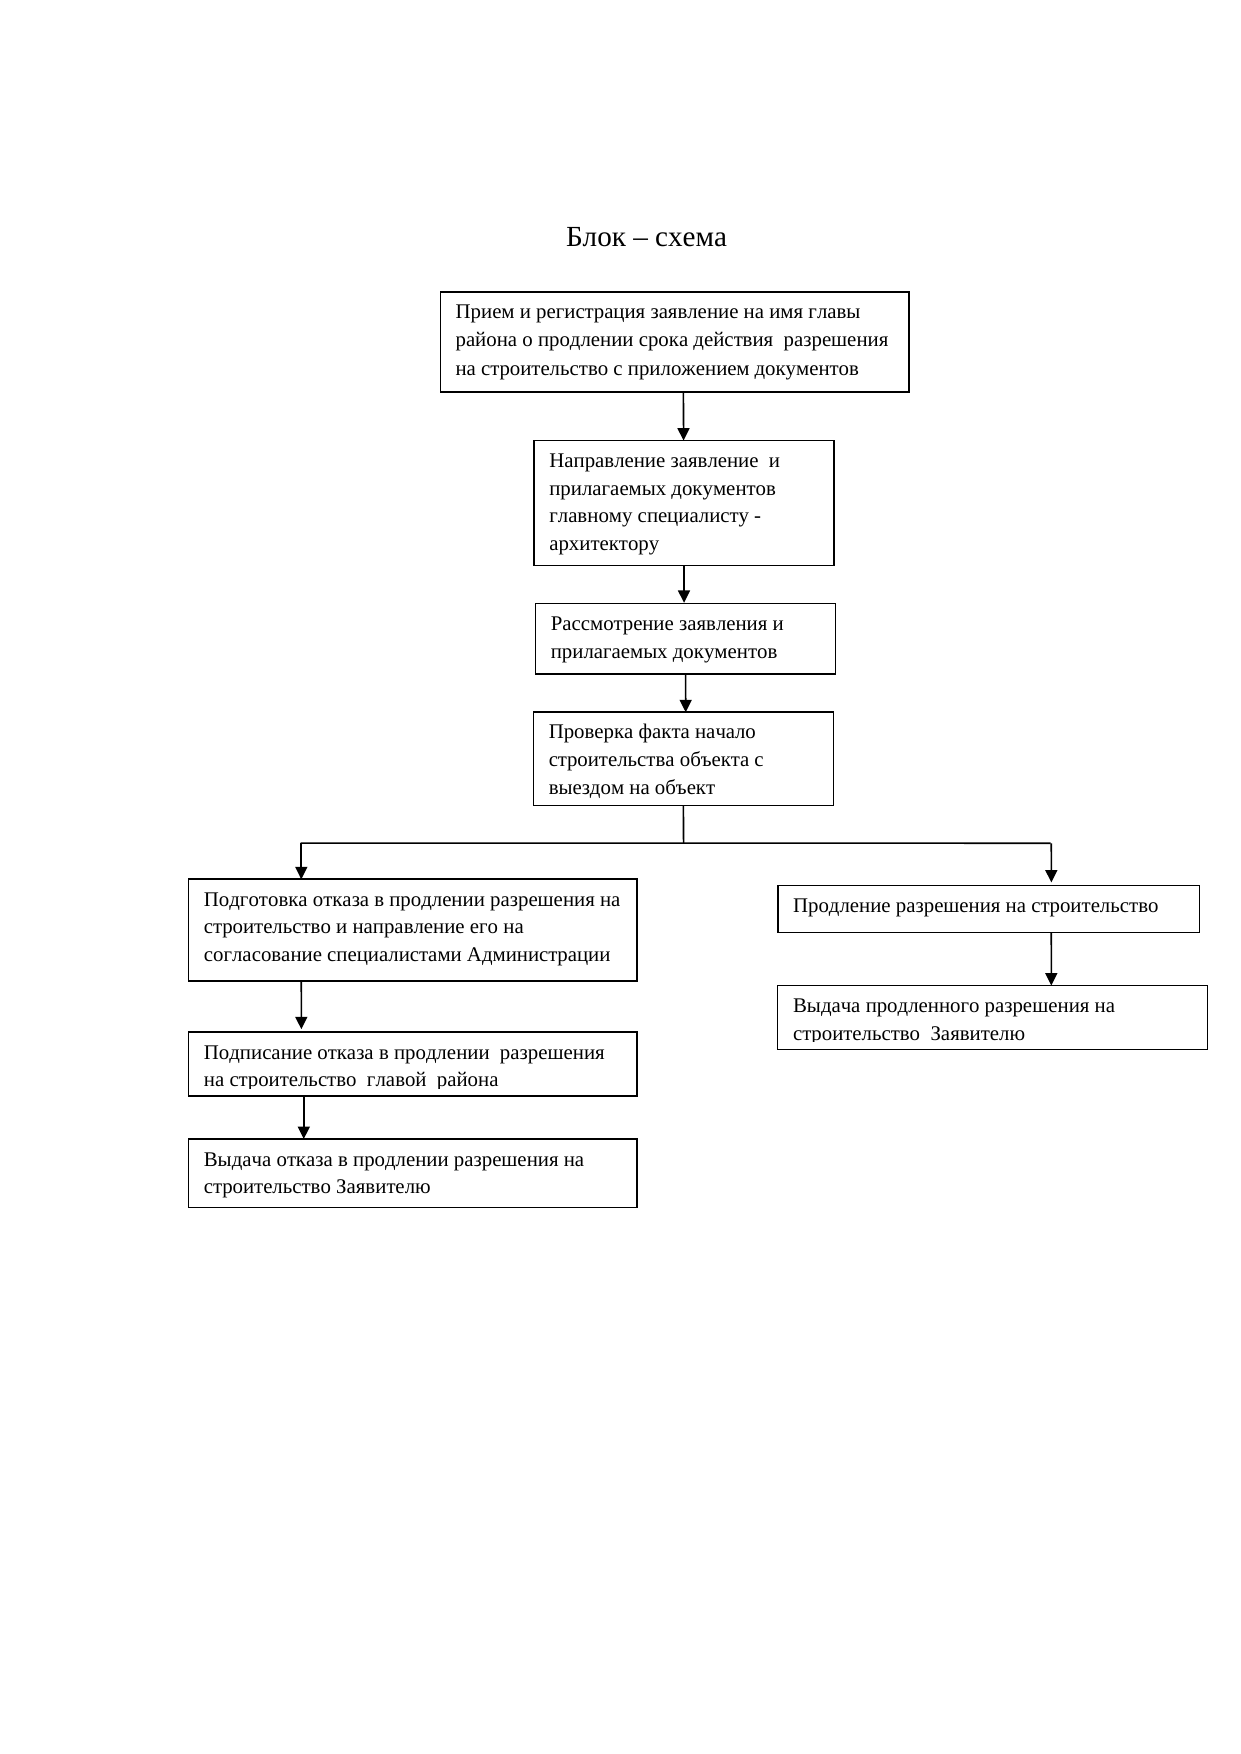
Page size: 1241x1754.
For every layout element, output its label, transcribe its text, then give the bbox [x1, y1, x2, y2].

text Блок – схема [177, 219, 1152, 252]
